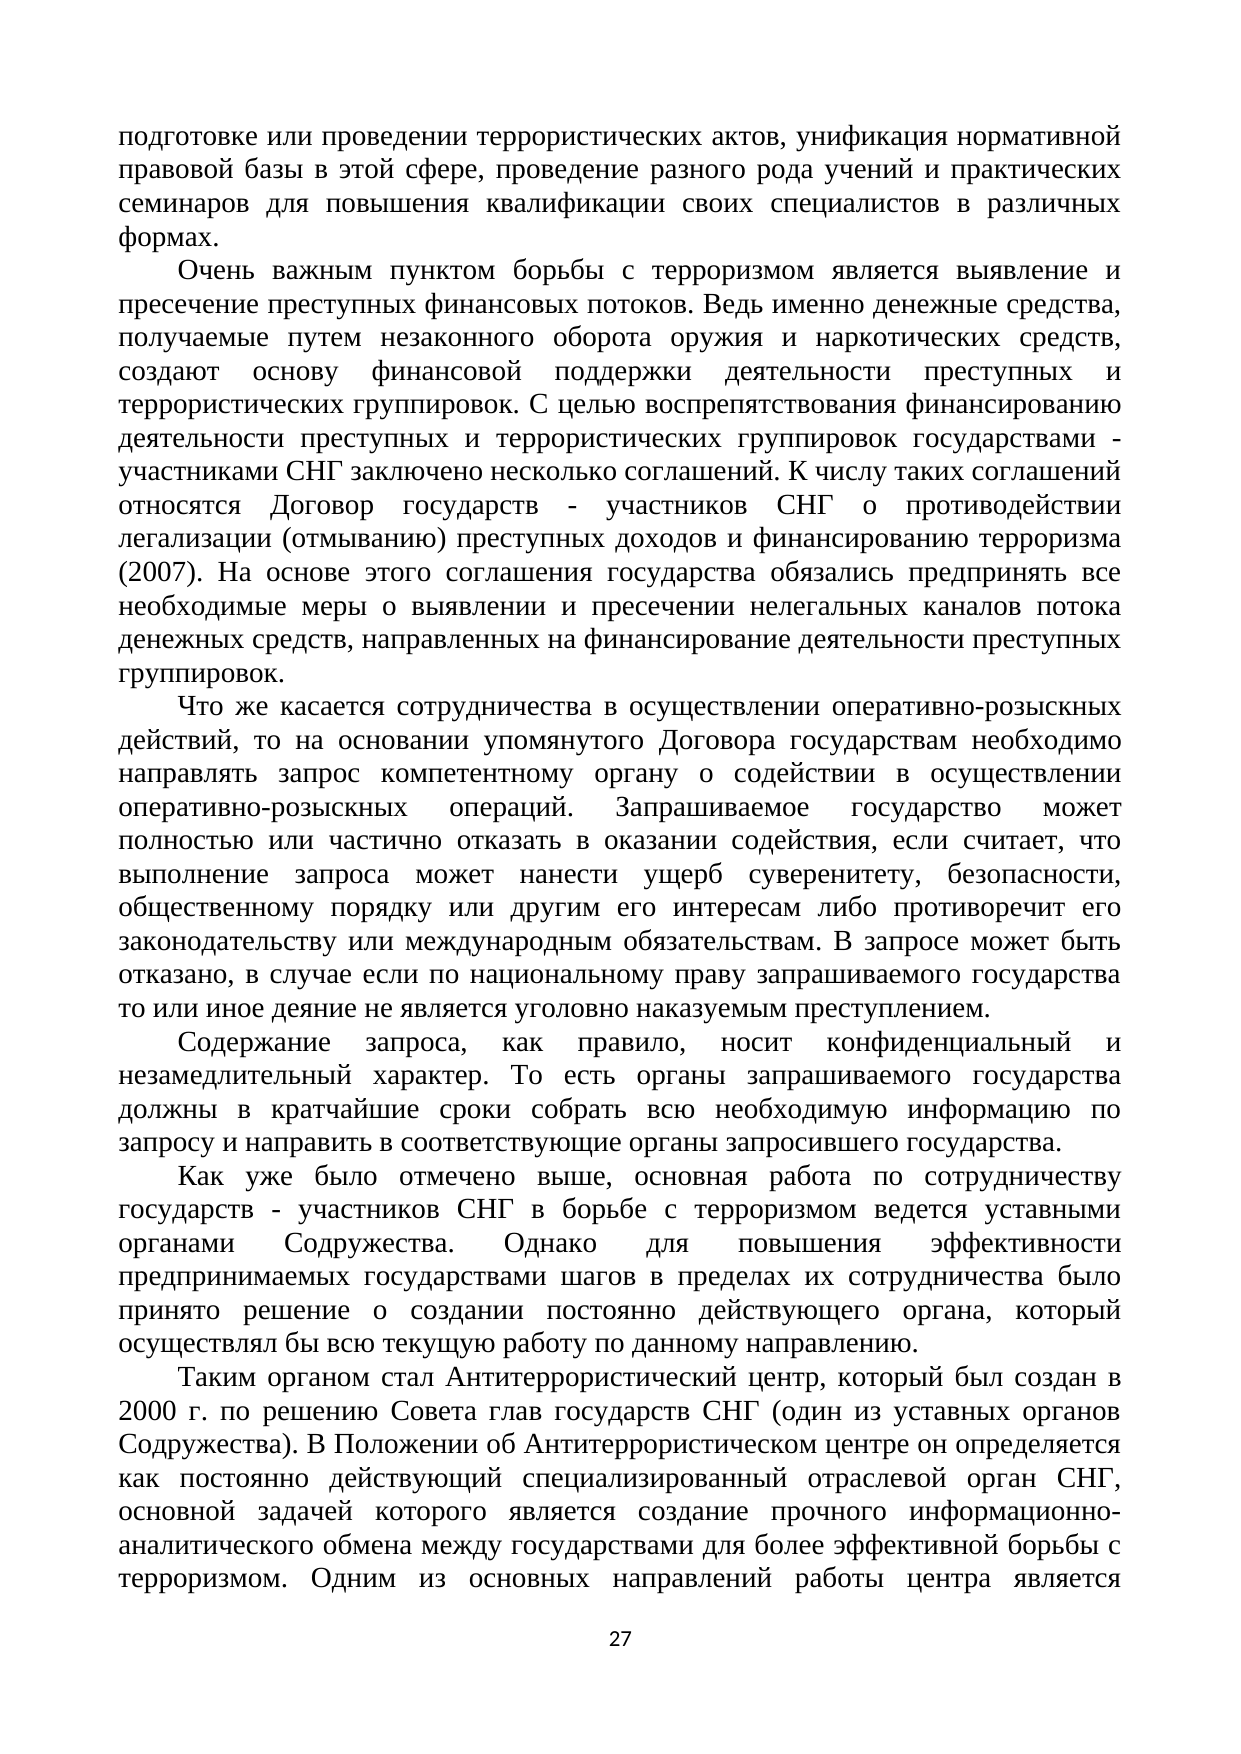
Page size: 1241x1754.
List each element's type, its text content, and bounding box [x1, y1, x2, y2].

text Содержание запроса, как правило, носит конфиденциальный и незамедлительный характер. То есть органы запрашиваемого государства должны в кратчайшие сроки собрать всю необходимую информацию по запросу и направить в соответствующие органы запросившего государства. [118, 1024, 1122, 1158]
text Очень важным пунктом борьбы с терроризмом является выявление и пресечение преступных финансовых потоков. Ведь именно денежные средства, получаемые путем незаконного оборота оружия и наркотических средств, создают основу финансовой поддержки деятельности преступных и террористических группировок. С целью воспрепятствования финансированию деятельности преступных и террористических группировок государствами - участниками СНГ заключено несколько соглашений. К числу таких соглашений относятся Договор государств - участников СНГ о противодействии легализации (отмыванию) преступных доходов и финансированию терроризма (2007). На основе этого соглашения государства обязались предпринять все необходимые меры о выявлении и пресечении нелегальных каналов потока денежных средств, направленных на финансирование деятельности преступных группировок. [118, 252, 1122, 688]
text Что же касается сотрудничества в осуществлении оперативно-розыскных действий, то на основании упомянутого Договора государствам необходимо направлять запрос компетентному органу о содействии в осуществлении оперативно-розыскных операций. Запрашиваемое государство может полностью или частично отказать в оказании содействия, если считает, что выполнение запроса может нанести ущерб суверенитету, безопасности, общественному порядку или другим его интересам либо противоречит его законодательству или международным обязательствам. В запросе может быть отказано, в случае если по национальному праву запрашиваемого государства то или иное деяние не является уголовно наказуемым преступлением. [118, 688, 1122, 1024]
text Как уже было отмечено выше, основная работа по сотрудничеству государств - участников СНГ в борьбе с терроризмом ведется уставными органами Содружества. Однако для повышения эффективности предпринимаемых государствами шагов в пределах их сотрудничества было принято решение о создании постоянно действующего органа, который осуществлял бы всю текущую работу по данному направлению. [118, 1158, 1122, 1359]
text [118, 1359, 1122, 1594]
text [118, 118, 1122, 252]
